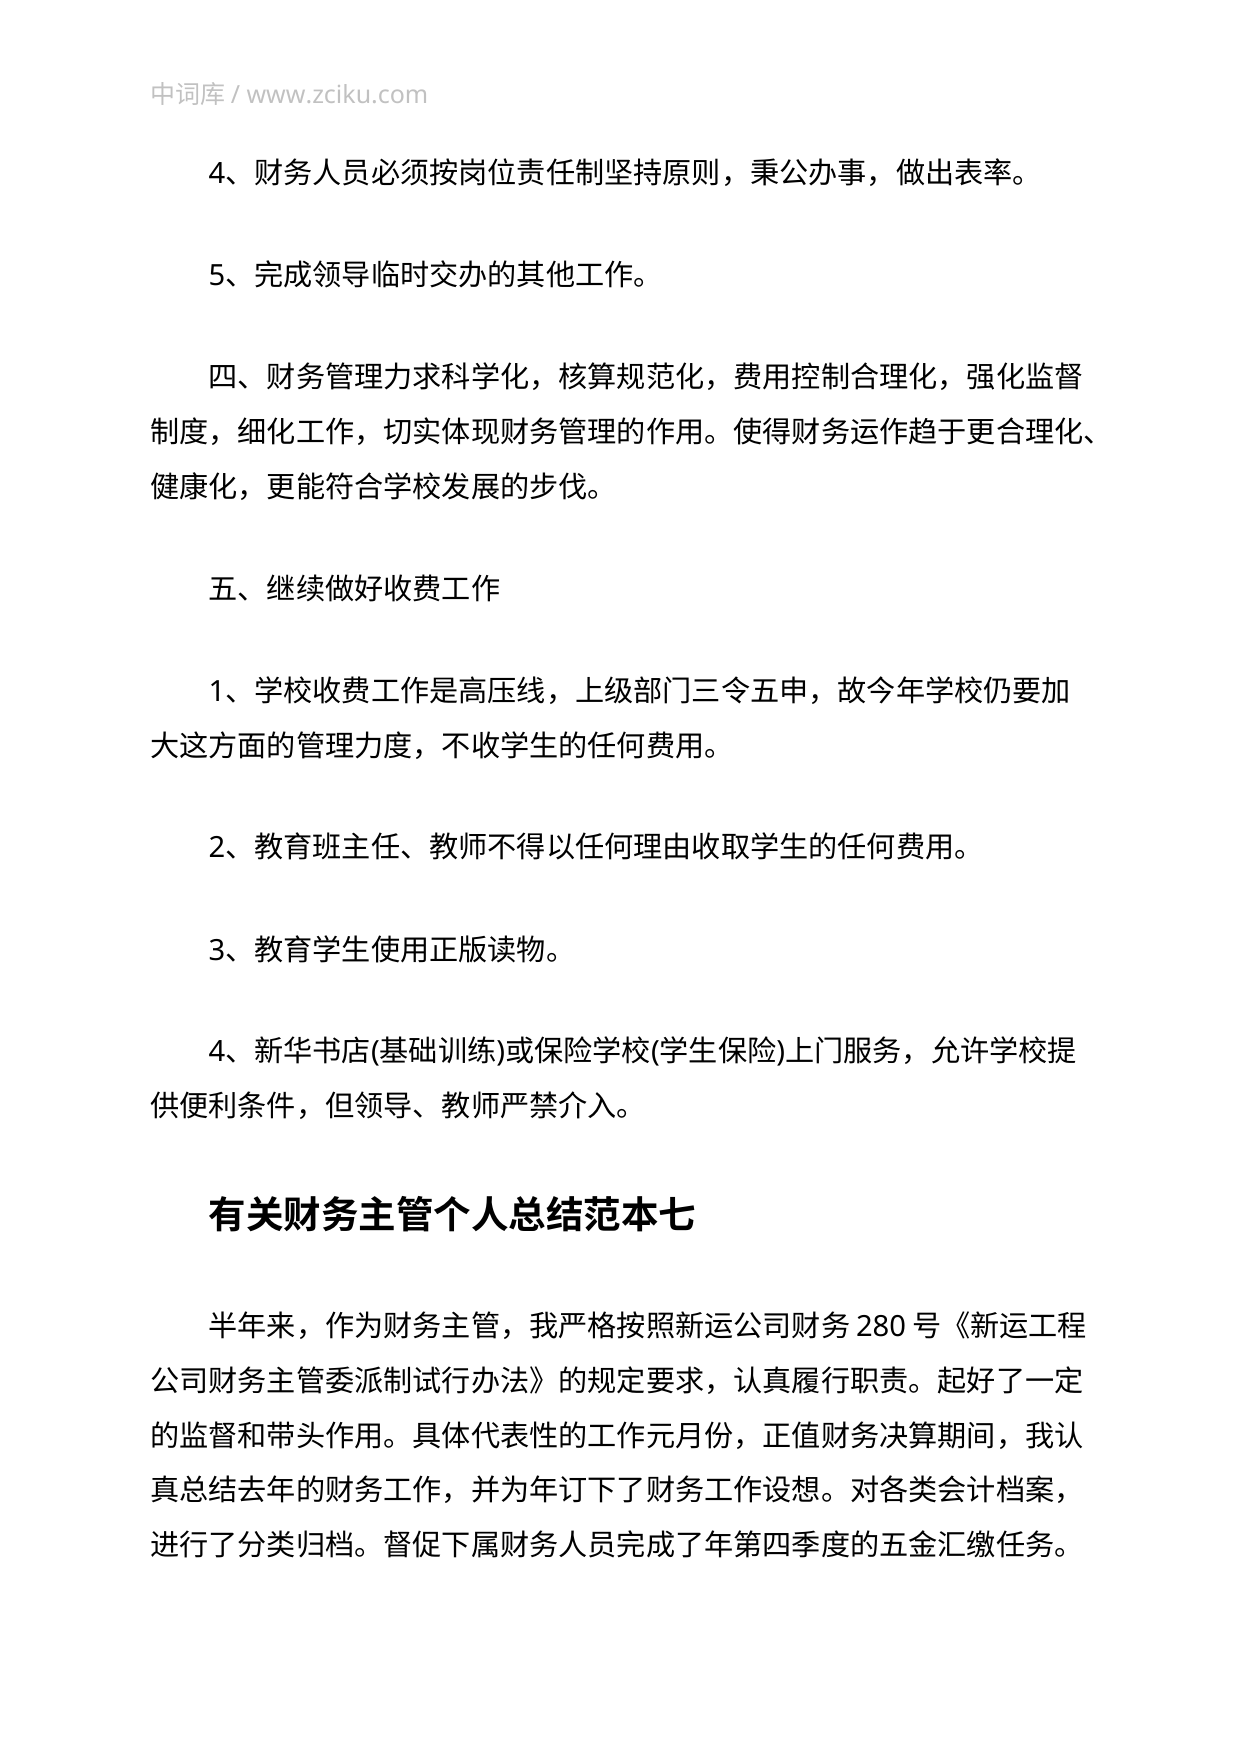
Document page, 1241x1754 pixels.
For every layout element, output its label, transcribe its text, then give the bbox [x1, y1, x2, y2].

text 五、继续做好收费工作 [150, 566, 1090, 608]
text 四、财务管理力求科学化，核算规范化，费用控制合理化，强化监督制度，细化工作，切实体现财务管理的作用。使得财务运作趋于更合理化、健康化，更能符合学校发展的步伐。 [150, 354, 1090, 506]
text 5、完成领导临时交办的其他工作。 [150, 252, 1090, 294]
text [150, 1302, 1090, 1564]
text 2、教育班主任、教师不得以任何理由收取学生的任何费用。 [150, 824, 1090, 866]
text 有关财务主管个人总结范本七 [150, 1185, 1090, 1239]
text 4、财务人员必须按岗位责任制坚持原则，秉公办事，做出表率。 [150, 150, 1090, 192]
text 4、新华书店(基础训练)或保险学校(学生保险)上门服务，允许学校提供便利条件，但领导、教师严禁介入。 [150, 1028, 1090, 1125]
text 1、学校收费工作是高压线，上级部门三令五申，故今年学校仍要加大这方面的管理力度，不收学生的任何费用。 [150, 667, 1090, 764]
text 3、教育学生使用正版读物。 [150, 926, 1090, 968]
